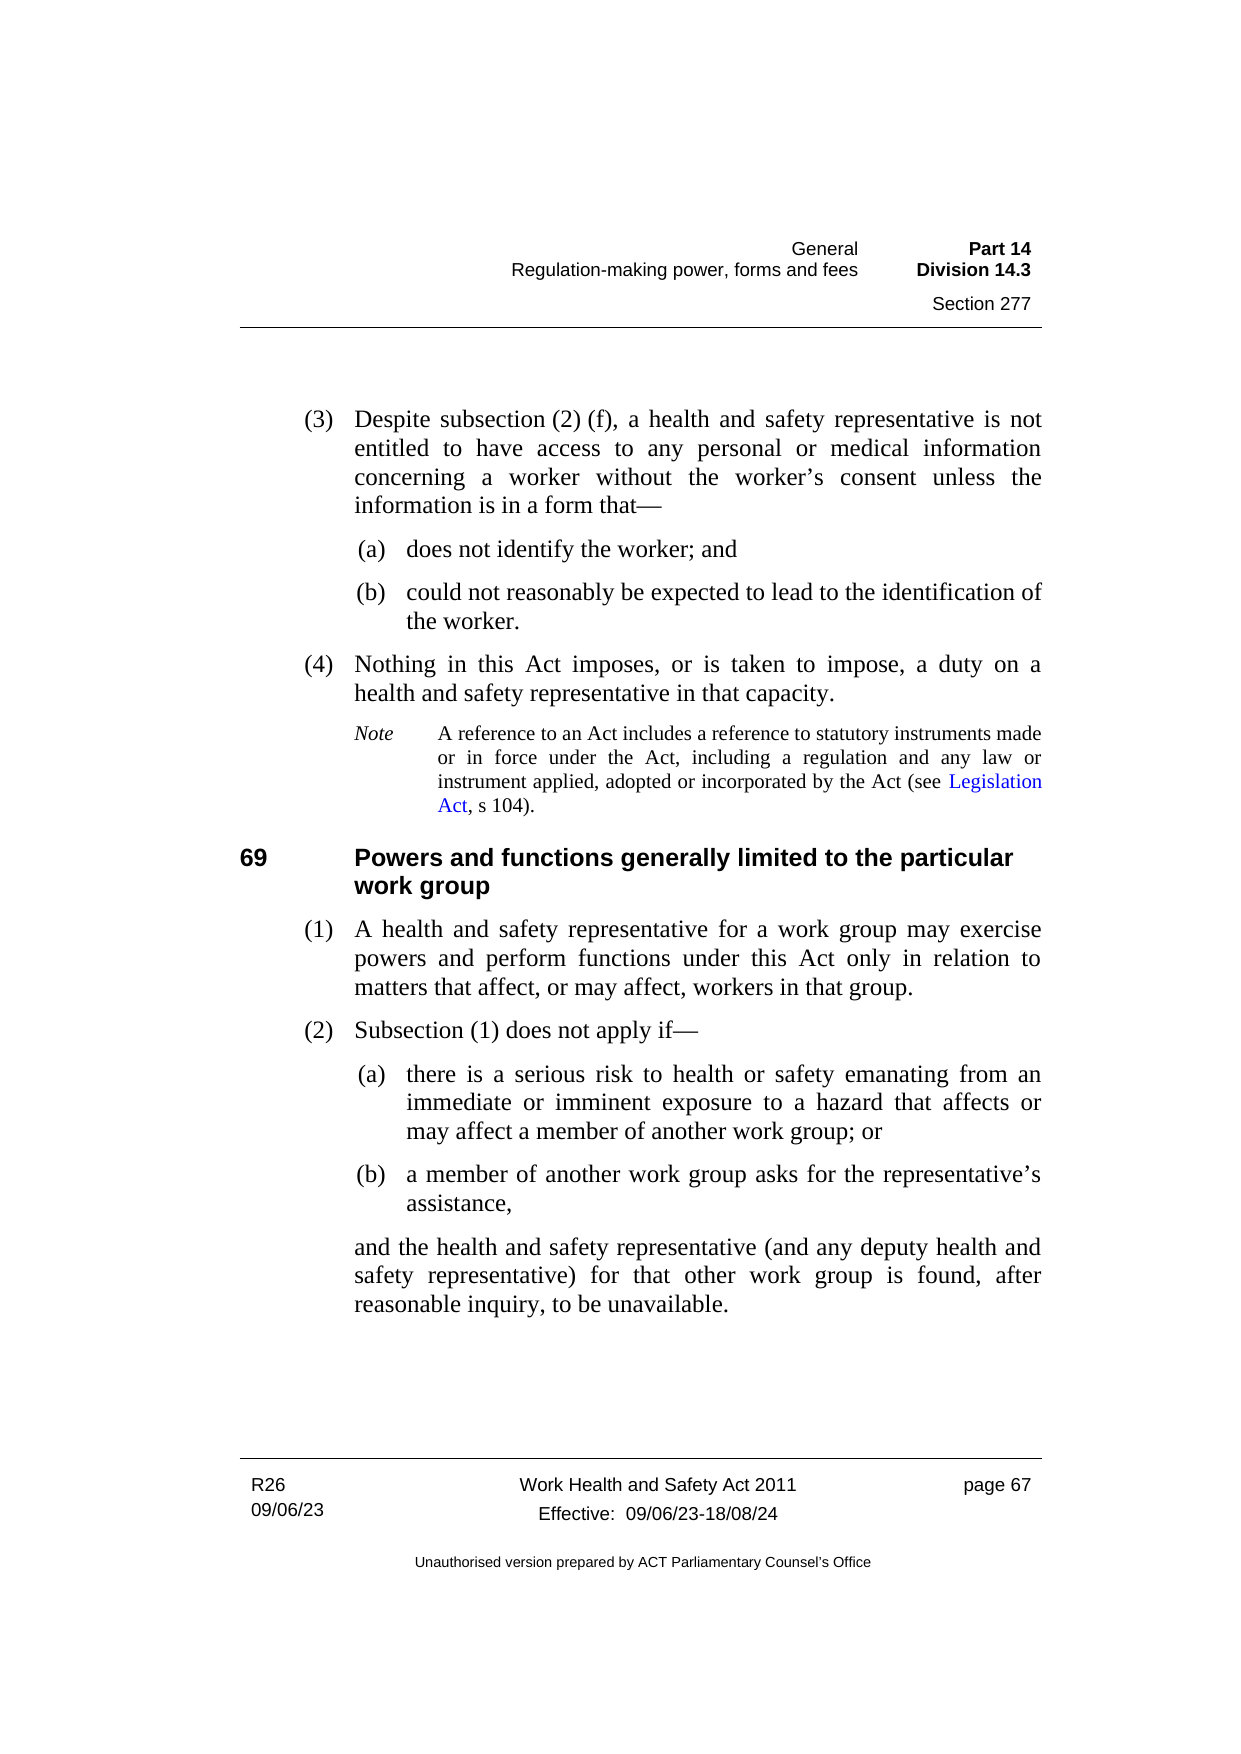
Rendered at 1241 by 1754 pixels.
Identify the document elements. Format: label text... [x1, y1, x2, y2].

text and the health and safety representative (and any deputy health and safety representative) for that other work group is found, after reasonable inquiry, to be unavailable. [354, 1232, 1042, 1318]
text (a) there is a serious risk to health or safety emanating from an immediate or imminent exposure to a hazard that affects or may affect a member of another work group; or [239, 1059, 1042, 1145]
text (1) A health and safety representative for a work group may exercise powers and perform functions under this Act only in relation to matters that affect, or may affect, workers in that group. [239, 914, 1042, 1001]
text (4) Nothing in this Act imposes, or is taken to impose, a duty on a health and safety representative in that capacity. [239, 649, 1042, 707]
text (a) does not identify the worker; and [239, 534, 1042, 562]
text (2) Subsection (1) does not apply if— [239, 1015, 1042, 1044]
text (3) Despite subsection (2) (f), a health and safety representative is not entitled to have access to any personal or medical information concerning a worker without the worker’s consent unless the information is in a form that— [239, 404, 1042, 519]
text (b) a member of another work group asks for the representative’s assistance, [239, 1159, 1042, 1217]
text 69 Powers and functions generally limited to the particular work group [239, 842, 1042, 900]
text (b) could not reasonably be expected to lead to the identification of the worker. [239, 577, 1042, 634]
text Note A reference to an Act includes a reference to statutory instruments made or in force under the Act, including a regulation and any law or instrument applied, adopted or incorporated by the Act (see Legislation Act, s 104). [354, 721, 1042, 817]
